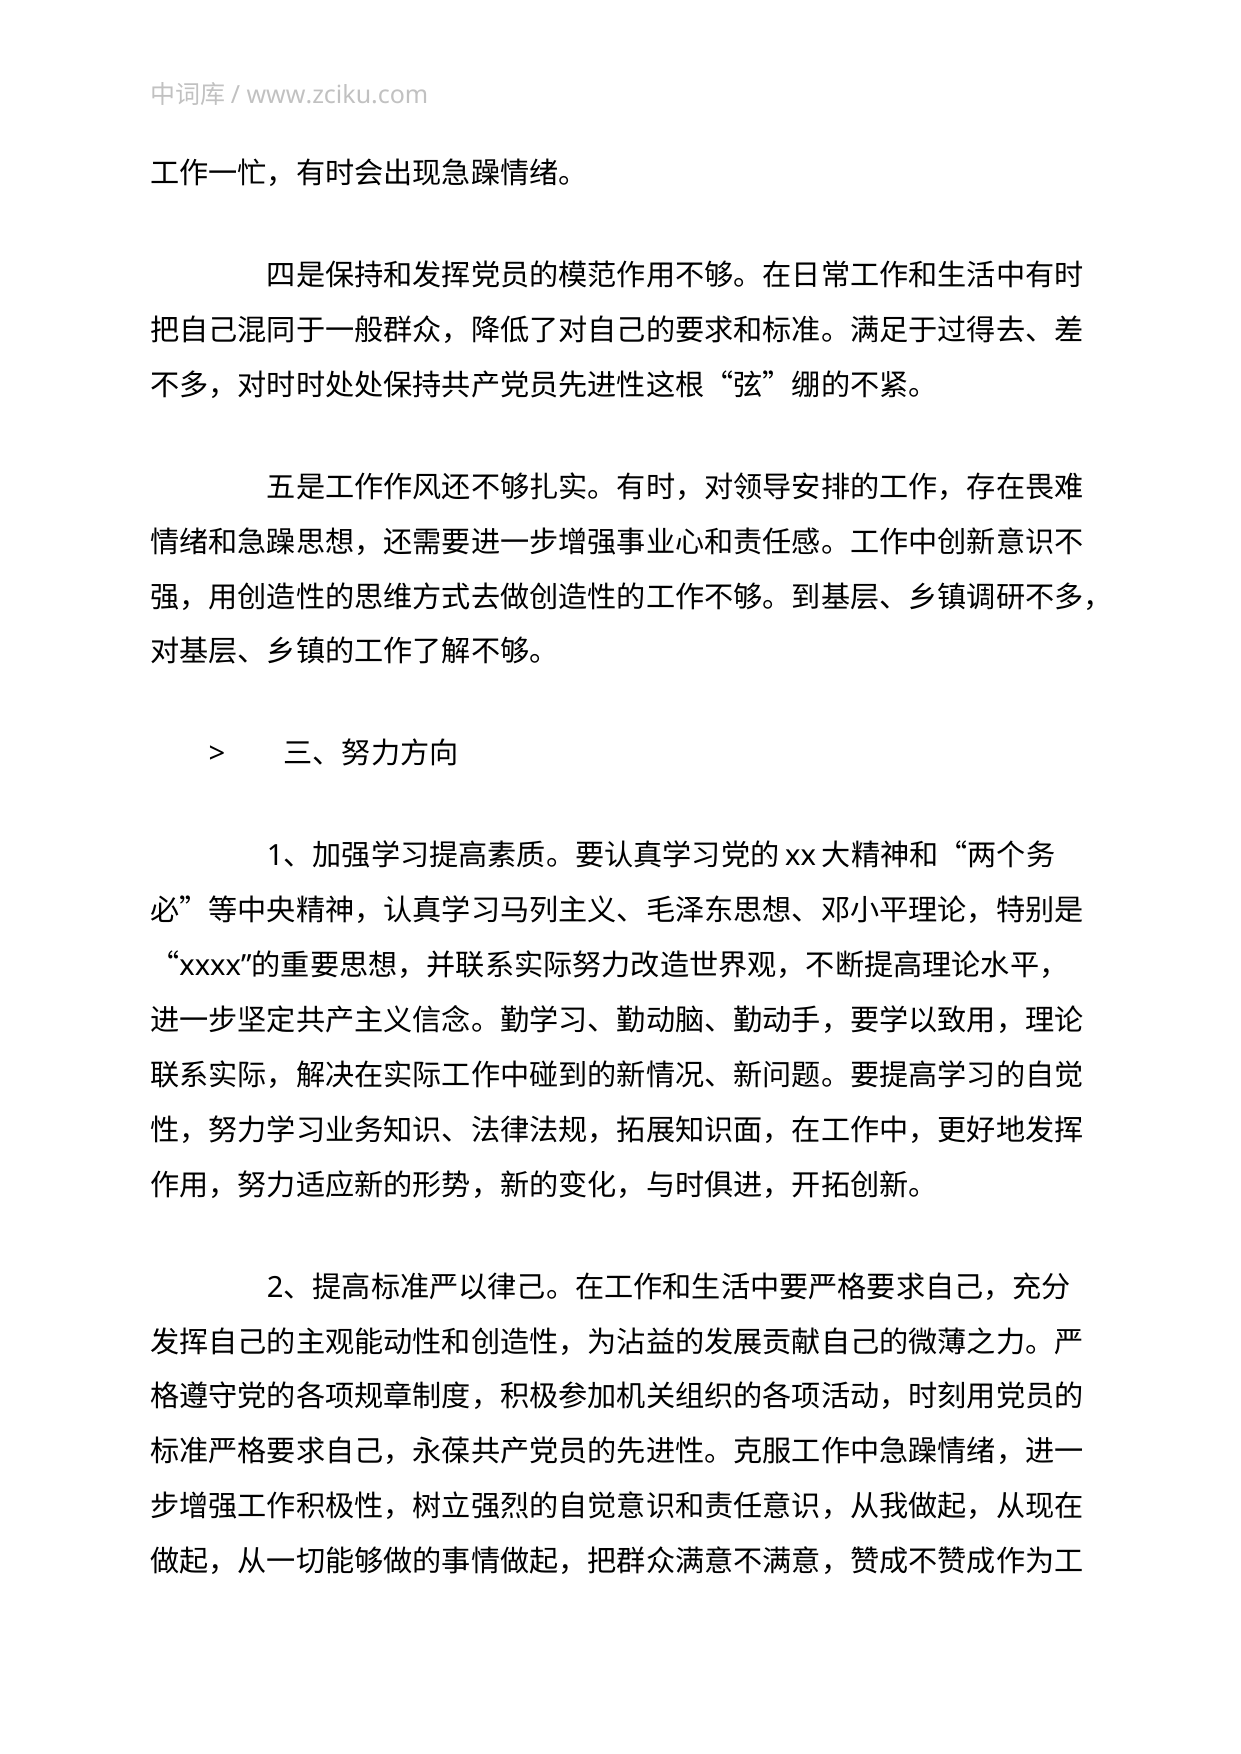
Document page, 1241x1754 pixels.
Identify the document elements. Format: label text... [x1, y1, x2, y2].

text 四是保持和发挥党员的模范作用不够。在日常工作和生活中有时把自己混同于一般群众，降低了对自己的要求和标准。满足于过得去、差不多，对时时处处保持共产党员先进性这根“弦”绷的不紧。 [150, 252, 1090, 404]
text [150, 1263, 1090, 1580]
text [150, 150, 1090, 192]
text 五是工作作风还不够扎实。有时，对领导安排的工作，存在畏难情绪和急躁思想，还需要进一步增强事业心和责任感。工作中创新意识不强，用创造性的思维方式去做创造性的工作不够。到基层、乡镇调研不多，对基层、乡镇的工作了解不够。 [150, 463, 1090, 670]
text 1、加强学习提高素质。要认真学习党的xx大精神和“两个务必”等中央精神，认真学习马列主义、毛泽东思想、邓小平理论，特别是“xxxx”的重要思想，并联系实际努力改造世界观，不断提高理论水平，进一步坚定共产主义信念。勤学习、勤动脑、勤动手，要学以致用，理论联系实际，解决在实际工作中碰到的新情况、新问题。要提高学习的自觉性，努力学习业务知识、法律法规，拓展知识面，在工作中，更好地发挥作用，努力适应新的形势，新的变化，与时俱进，开拓创新。 [150, 832, 1090, 1204]
text > 三、努力方向 [150, 730, 1090, 772]
